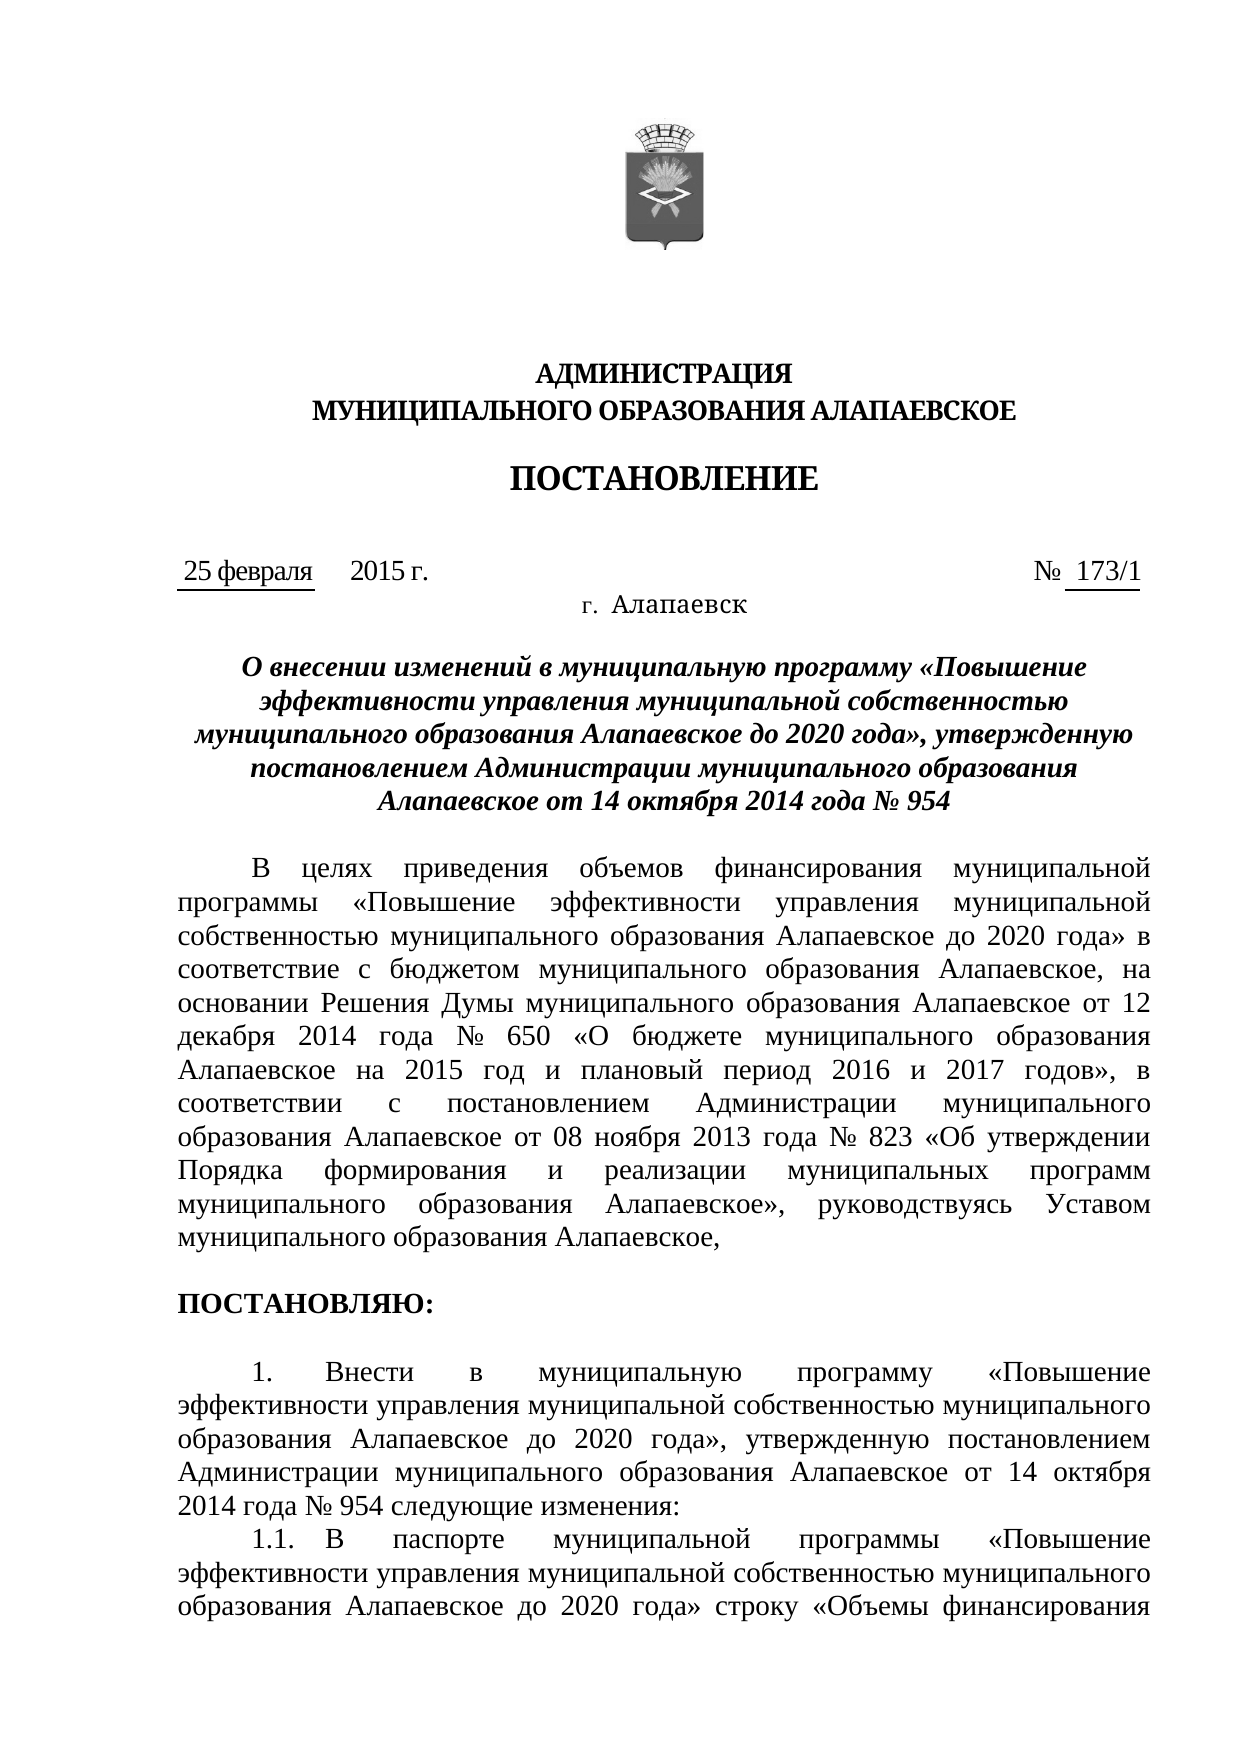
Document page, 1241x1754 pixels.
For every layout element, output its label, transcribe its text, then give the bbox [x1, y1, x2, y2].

text ПОСТАНОВЛЯЮ: [177, 1287, 1152, 1320]
text г. Алапаевск [177, 587, 1152, 621]
list Внести в муниципальную программу «Повышение эффективности управления муниципальной собственностью муниципального образования Алапаевское до 2020 года», утвержденную постановлением Администрации муниципального образования Алапаевское от 14 октября 2014 года № 954 следующие изменения: [177, 1354, 1152, 1521]
text Муниципального образования Алапаевское [177, 392, 1152, 428]
text Администрация [177, 355, 1152, 392]
text В целях приведения объемов финансирования муниципальной программы «Повышение эффективности управления муниципальной собственностью муниципального образования Алапаевское до 2020 года» в соответствие с бюджетом муниципального образования Алапаевское, на основании Решения Думы муниципального образования Алапаевское от 12 декабря 2014 года № 650 «О бюджете муниципального образования Алапаевское на 2015 год и плановый период 2016 и 2017 годов», в соответствии с постановлением Администрации муниципального образования Алапаевское от 08 ноября 2013 года № 823 «Об утверждении Порядка формирования и реализации муниципальных программ муниципального образования Алапаевское», руководствуясь Уставом муниципального образования Алапаевское, [177, 851, 1152, 1253]
text 25 февраля 2015 г. № 173/1 [177, 553, 1152, 587]
text О внесении изменений в муниципальную программу «Повышение эффективности управления муниципальной собственностью муниципального образования Алапаевское до 2020 года», утвержденную постановлением Администрации муниципального образования Алапаевское от 14 октября 2014 года № 954 [177, 649, 1152, 817]
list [177, 1521, 1152, 1622]
text Постановление [177, 455, 1152, 500]
